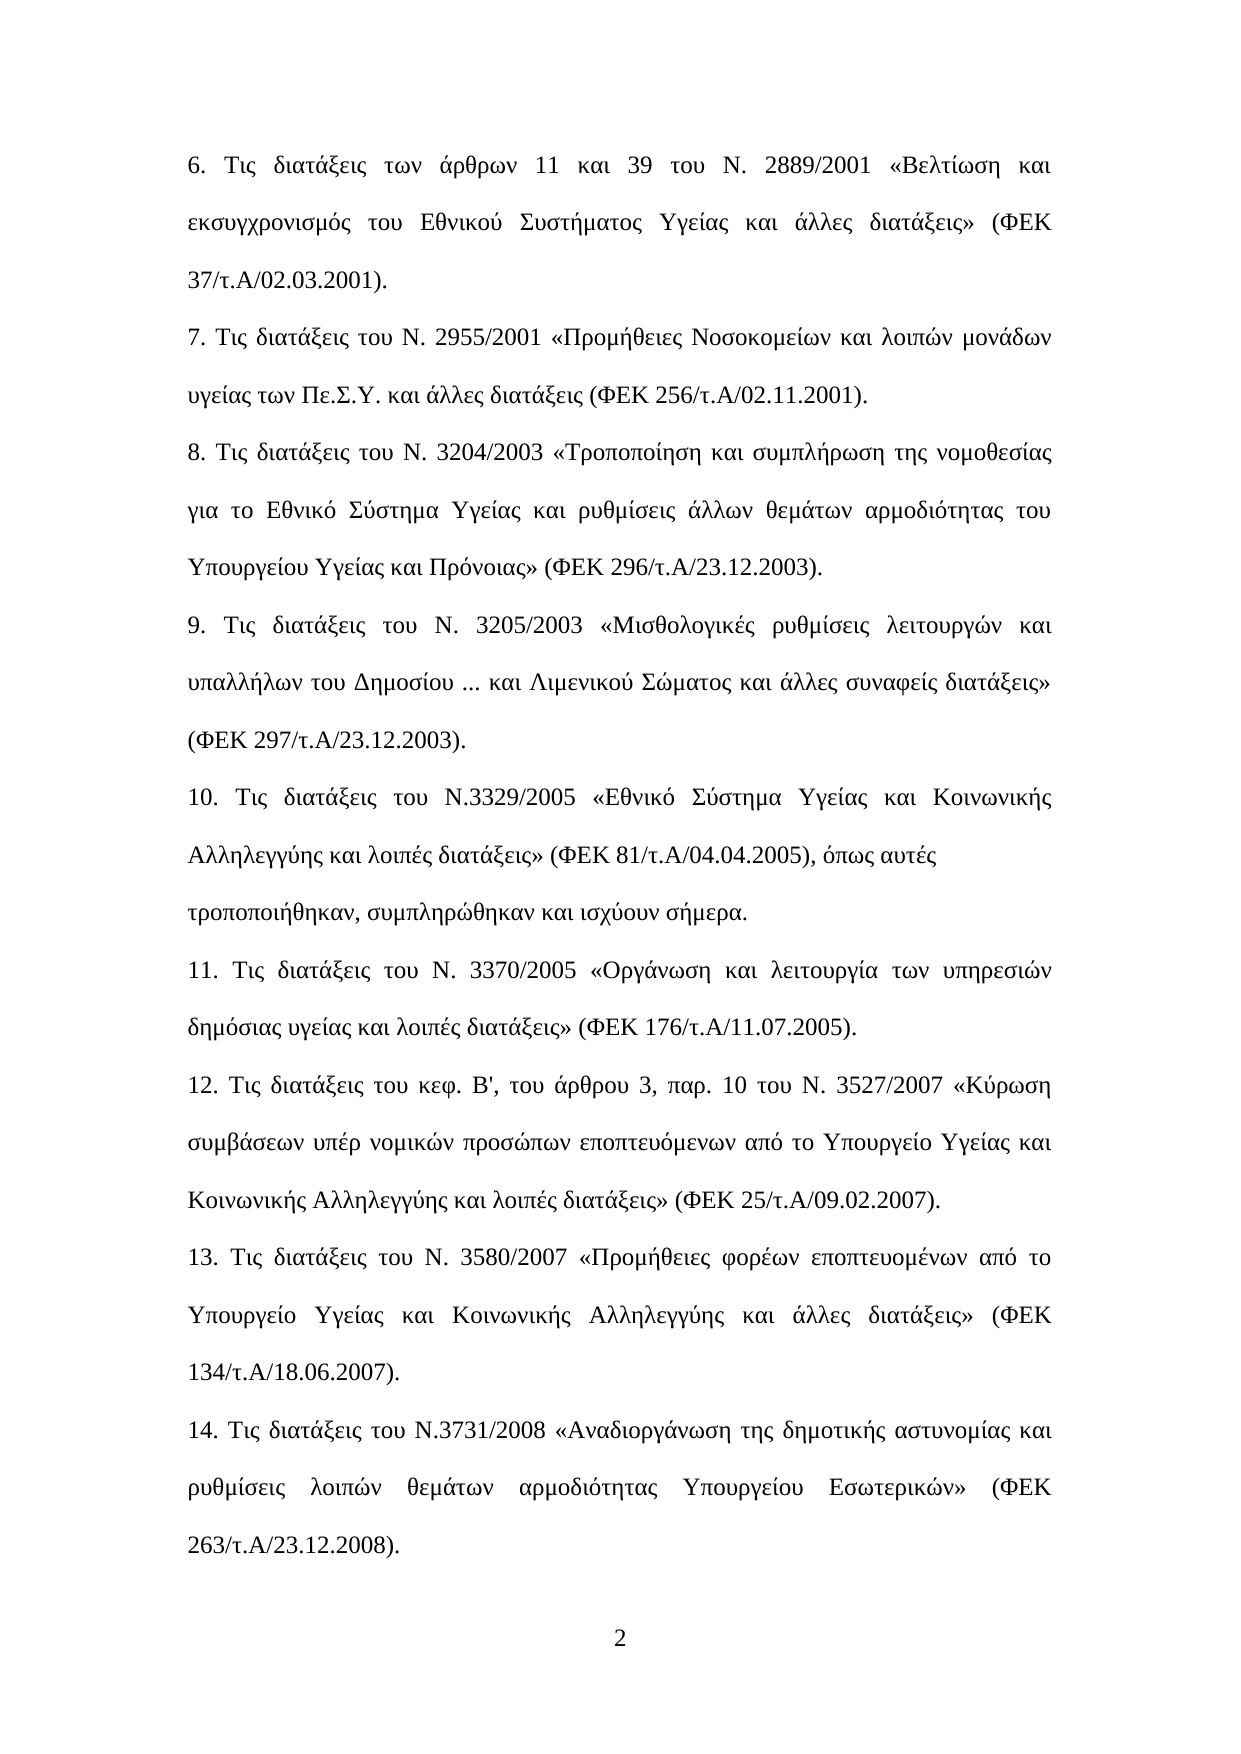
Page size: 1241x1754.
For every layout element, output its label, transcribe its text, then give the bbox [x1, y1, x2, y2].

text 13. Τις διατάξεις του Ν. 3580/2007 «Προμήθειες φορέων εποπτευομένων από το Υπουργείο Υγείας και Κοινωνικής Αλληλεγγύης και άλλες διατάξεις» (ΦΕΚ 134/τ.Α/18.06.2007). [187, 1242, 1053, 1386]
text τροποποιήθηκαν, συμπληρώθηκαν και ισχύουν σήμερα. [187, 897, 1053, 926]
text 11. Τις διατάξεις του Ν. 3370/2005 «Οργάνωση και λειτουργία των υπηρεσιών δημόσιας υγείας και λοιπές διατάξεις» (ΦΕΚ 176/τ.Α/11.07.2005). [187, 955, 1053, 1041]
text 6. Τις διατάξεις των άρθρων 11 και 39 του Ν. 2889/2001 «Βελτίωση και εκσυγχρονισμός του Εθνικού Συστήματος Υγείας και άλλες διατάξεις» (ΦΕΚ 37/τ.Α/02.03.2001). [187, 150, 1053, 294]
text 12. Τις διατάξεις του κεφ. Β', του άρθρου 3, παρ. 10 του Ν. 3527/2007 «Κύρωση συμβάσεων υπέρ νομικών προσώπων εποπτευόμενων από το Υπουργείο Υγείας και Κοινωνικής Αλληλεγγύης και λοιπές διατάξεις» (ΦΕΚ 25/τ.Α/09.02.2007). [187, 1070, 1053, 1214]
text 10. Τις διατάξεις του Ν.3329/2005 «Εθνικό Σύστημα Υγείας και Κοινωνικής Αλληλεγγύης και λοιπές διατάξεις» (ΦΕΚ 81/τ.Α/04.04.2005), όπως αυτές [187, 782, 1053, 869]
text 14. Τις διατάξεις του Ν.3731/2008 «Αναδιοργάνωση της δημοτικής αστυνομίας και ρυθμίσεις λοιπών θεμάτων αρμοδιότητας Υπουργείου Εσωτερικών» (ΦΕΚ 263/τ.Α/23.12.2008). [187, 1415, 1053, 1559]
text 7. Τις διατάξεις του Ν. 2955/2001 «Προμήθειες Νοσοκομείων και λοιπών μονάδων υγείας των Πε.Σ.Υ. και άλλες διατάξεις (ΦΕΚ 256/τ.Α/02.11.2001). [187, 322, 1053, 409]
text 9. Τις διατάξεις του Ν. 3205/2003 «Μισθολογικές ρυθμίσεις λειτουργών και υπαλλήλων του Δημοσίου ... και Λιμενικού Σώματος και άλλες συναφείς διατάξεις» (ΦΕΚ 297/τ.Α/23.12.2003). [187, 610, 1053, 754]
text 8. Τις διατάξεις του Ν. 3204/2003 «Τροποποίηση και συμπλήρωση της νομοθεσίας για το Εθνικό Σύστημα Υγείας και ρυθμίσεις άλλων θεμάτων αρμοδιότητας του Υπουργείου Υγείας και Πρόνοιας» (ΦΕΚ 296/τ.Α/23.12.2003). [187, 437, 1053, 581]
